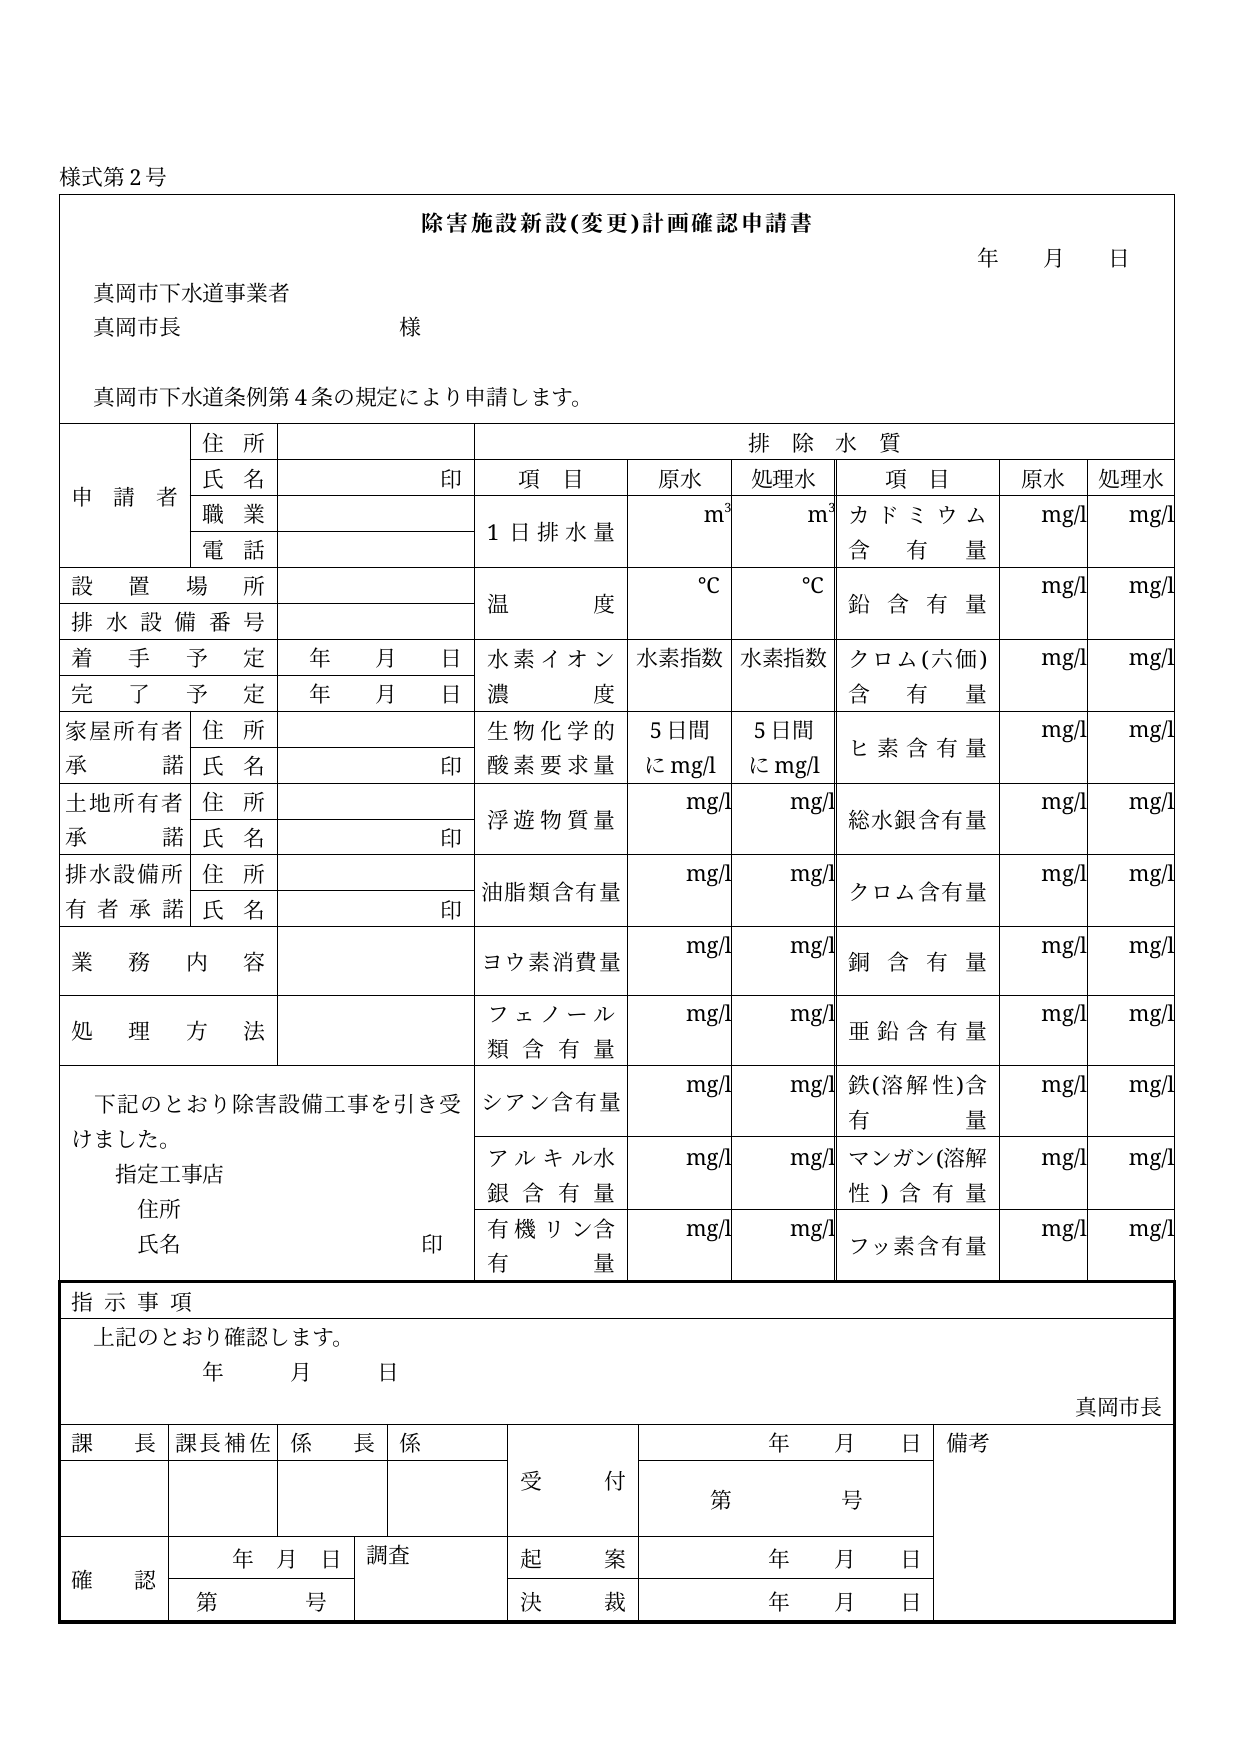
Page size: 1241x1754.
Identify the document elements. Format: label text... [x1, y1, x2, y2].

table_cell 年 月 日 [639, 1537, 933, 1578]
table_cell 1日排水量 [475, 496, 627, 567]
table_cell mg/l [732, 784, 834, 854]
table_cell [278, 784, 474, 818]
table_cell 電話 [191, 532, 277, 567]
table_cell 完了予定 [60, 676, 277, 711]
table_cell [278, 996, 474, 1065]
table_cell mg/l [1000, 927, 1087, 994]
table_cell 確認 [61, 1537, 168, 1620]
table_cell [278, 532, 474, 567]
table_cell mg/l [628, 784, 731, 854]
table_cell 氏名 [191, 891, 277, 926]
table_cell mg/l [1000, 996, 1087, 1065]
table_cell 印 [278, 891, 474, 926]
table_cell mg/l [1088, 640, 1174, 711]
table_cell フェノール類含有量 [475, 996, 627, 1065]
table_cell [278, 604, 474, 639]
table_cell 着手予定 [60, 640, 277, 675]
table_cell クロム含有量 [837, 855, 999, 926]
text 様式第2号 [59, 159, 1181, 194]
table_cell mg/l [732, 855, 834, 926]
table_cell 決裁 [508, 1579, 638, 1620]
table_cell [278, 1461, 387, 1536]
table_cell 有機リン含有量 [475, 1210, 627, 1280]
table_cell 温度 [475, 568, 627, 639]
table_cell 生物化学的酸素要求量 [475, 712, 627, 782]
table_cell 浮遊物質量 [475, 784, 627, 854]
table_cell 指示事項 [61, 1283, 1173, 1318]
table_cell 年 月 日 [639, 1425, 933, 1459]
table_cell カドミウム含有量 [837, 496, 999, 567]
table_cell mg/l [1000, 640, 1087, 711]
table_cell 第 号 [639, 1461, 933, 1536]
table_cell mg/l [1000, 496, 1087, 567]
table_cell 備考 [934, 1425, 1173, 1620]
table_cell 調査 [355, 1537, 507, 1620]
table_cell 年 月 日 [278, 676, 474, 711]
table_cell mg/l [732, 927, 834, 994]
table_cell mg/l [732, 1137, 834, 1209]
table_cell mg/l [628, 996, 731, 1065]
table_cell 年 月 日 [278, 640, 474, 675]
table_cell mg/l [628, 855, 731, 926]
table_cell ℃ [628, 568, 731, 639]
table_cell 申請者 [60, 424, 190, 567]
table_cell mg/l [1000, 784, 1087, 854]
table_cell 土地所有者承諾 [60, 784, 190, 854]
table_cell 項目 [837, 460, 999, 495]
table_cell 係 [388, 1425, 507, 1459]
table_cell [278, 855, 474, 890]
table_cell 課長補佐 [169, 1425, 277, 1459]
table_cell [278, 927, 474, 994]
table_cell 銅含有量 [837, 927, 999, 994]
table_cell 氏名 [191, 460, 277, 495]
table_cell ヒ素含有量 [837, 712, 999, 782]
table_cell 排除水質 [475, 424, 1174, 459]
table_cell [388, 1461, 507, 1536]
table_cell フッ素含有量 [837, 1210, 999, 1280]
table_cell 第 号 [169, 1579, 354, 1620]
table_cell 家屋所有者承諾 [60, 712, 190, 782]
table_cell mg/l [1088, 568, 1174, 639]
table_cell mg/l [628, 927, 731, 994]
table_cell 下記のとおり除害設備工事を引き受けました。 指定工事店 住所 氏名 印 [60, 1066, 474, 1280]
table_cell 原水 [1000, 460, 1087, 495]
table_cell 原水 [628, 460, 731, 495]
table_cell 水素指数 [732, 640, 834, 711]
table_cell mg/l [1000, 1066, 1087, 1136]
table_cell 鉄(溶解性)含有量 [837, 1066, 999, 1136]
table_cell [278, 712, 474, 747]
table_cell mg/l [1088, 496, 1174, 567]
table_cell 住所 [191, 424, 277, 459]
table_cell [278, 424, 474, 459]
table_cell mg/l [1000, 568, 1087, 639]
table_cell 排水設備所有者承諾 [60, 855, 190, 926]
table_cell 印 [278, 460, 474, 495]
table_cell mg/l [628, 1137, 731, 1209]
table_cell 総水銀含有量 [837, 784, 999, 854]
table_cell m3 [628, 496, 731, 567]
table_cell 水素イオン濃度 [475, 640, 627, 711]
table_cell クロム(六価)含有量 [837, 640, 999, 711]
table_cell シアン含有量 [475, 1066, 627, 1136]
table_cell 鉛含有量 [837, 568, 999, 639]
table_cell 氏名 [191, 748, 277, 782]
table_cell mg/l [1000, 855, 1087, 926]
table_cell 処理方法 [60, 996, 277, 1065]
table_cell mg/l [1000, 1137, 1087, 1209]
table_cell 年 月 日 [169, 1537, 354, 1578]
table_cell ヨウ素消費量 [475, 927, 627, 994]
table_cell アルキル水銀含有量 [475, 1137, 627, 1209]
table_cell 職業 [191, 496, 277, 531]
table_cell 項目 [475, 460, 627, 495]
table_cell 氏名 [191, 820, 277, 854]
table_cell [169, 1461, 277, 1536]
table_cell mg/l [1088, 712, 1174, 782]
table_cell 印 [278, 820, 474, 854]
table_cell マンガン(溶解性)含有量 [837, 1137, 999, 1209]
table_cell [278, 496, 474, 531]
table_cell [278, 568, 474, 603]
table_cell 住所 [191, 855, 277, 890]
table_cell mg/l [732, 1066, 834, 1136]
table_cell 住所 [191, 712, 277, 747]
table_cell mg/l [1000, 712, 1087, 782]
table_cell mg/l [1088, 1137, 1174, 1209]
table_cell 設置場所 [60, 568, 277, 603]
table_cell 水素指数 [628, 640, 731, 711]
table_cell mg/l [1088, 1066, 1174, 1136]
table_cell mg/l [1088, 996, 1174, 1065]
table_cell 油脂類含有量 [475, 855, 627, 926]
table_cell 5日間にmg/l [732, 712, 834, 782]
table_cell 処理水 [732, 460, 834, 495]
table_cell 起案 [508, 1537, 638, 1578]
table_cell 住所 [191, 784, 277, 818]
table_cell mg/l [628, 1210, 731, 1280]
table_cell mg/l [1088, 927, 1174, 994]
table_cell mg/l [1000, 1210, 1087, 1280]
table_cell mg/l [1088, 1210, 1174, 1280]
table_cell mg/l [1088, 855, 1174, 926]
table_cell 排水設備番号 [60, 604, 277, 639]
table_cell 亜鉛含有量 [837, 996, 999, 1065]
table_cell mg/l [628, 1066, 731, 1136]
table_cell 5日間にmg/l [628, 712, 731, 782]
table_cell mg/l [1088, 784, 1174, 854]
table_cell ℃ [732, 568, 834, 639]
table_cell 処理水 [1088, 460, 1174, 495]
table_cell 年 月 日 [639, 1579, 933, 1620]
table_cell 業務内容 [60, 927, 277, 994]
table_cell [61, 1461, 168, 1536]
table_cell 受付 [508, 1425, 638, 1536]
table_cell mg/l [732, 1210, 834, 1280]
table_cell 係長 [278, 1425, 387, 1459]
table_cell 印 [278, 748, 474, 782]
table_cell 上記のとおり確認します。 年 月 日 真岡市長 [61, 1319, 1173, 1424]
table_cell m3 [732, 496, 834, 567]
table_cell mg/l [732, 996, 834, 1065]
table_header 除害施設新設(変更)計画確認申請書 年 月 日 真岡市下水道事業者 真岡市長 様 真岡市下水道条例第4条の規定により申請します。 [60, 195, 1174, 423]
table_cell 課長 [61, 1425, 168, 1459]
